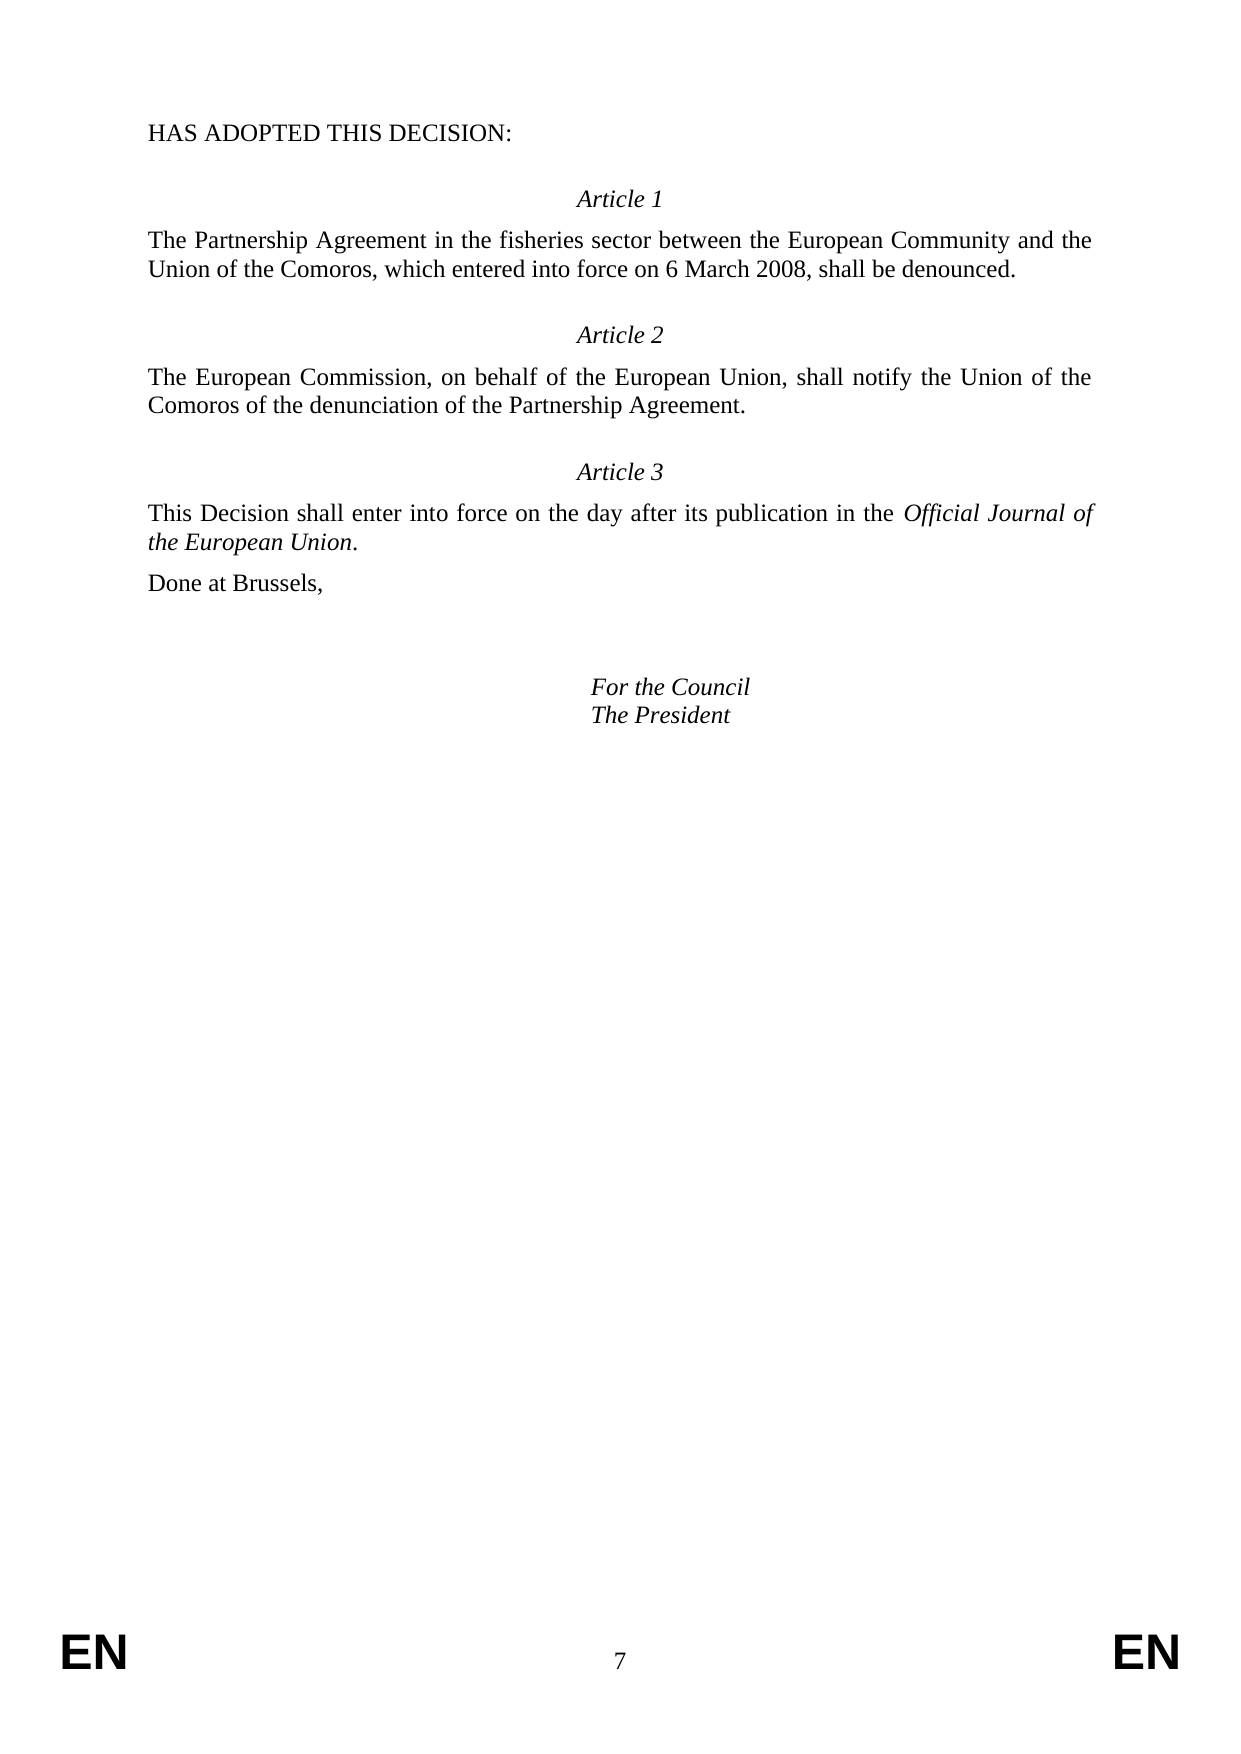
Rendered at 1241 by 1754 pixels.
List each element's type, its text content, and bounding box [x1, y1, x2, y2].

text For the Council [148, 672, 1093, 701]
text Article 2 [148, 321, 1093, 349]
text The Partnership Agreement in the fisheries sector between the European Community and the Union of the Comoros, which entered into force on 6 March 2008, shall be denounced. [148, 226, 1093, 283]
text The European Commission, on behalf of the European Union, shall notify the Union of the Comoros of the denunciation of the Partnership Agreement. [148, 362, 1093, 419]
text Article 1 [148, 184, 1093, 213]
text This Decision shall enter into force on the day after its publication in the Official Journal of the European Union. [148, 498, 1093, 556]
text Article 3 [148, 457, 1093, 486]
text The President [148, 701, 1093, 729]
text Done at Brussels, [148, 568, 1093, 597]
text HAS ADOPTED THIS DECISION: [148, 118, 1093, 147]
